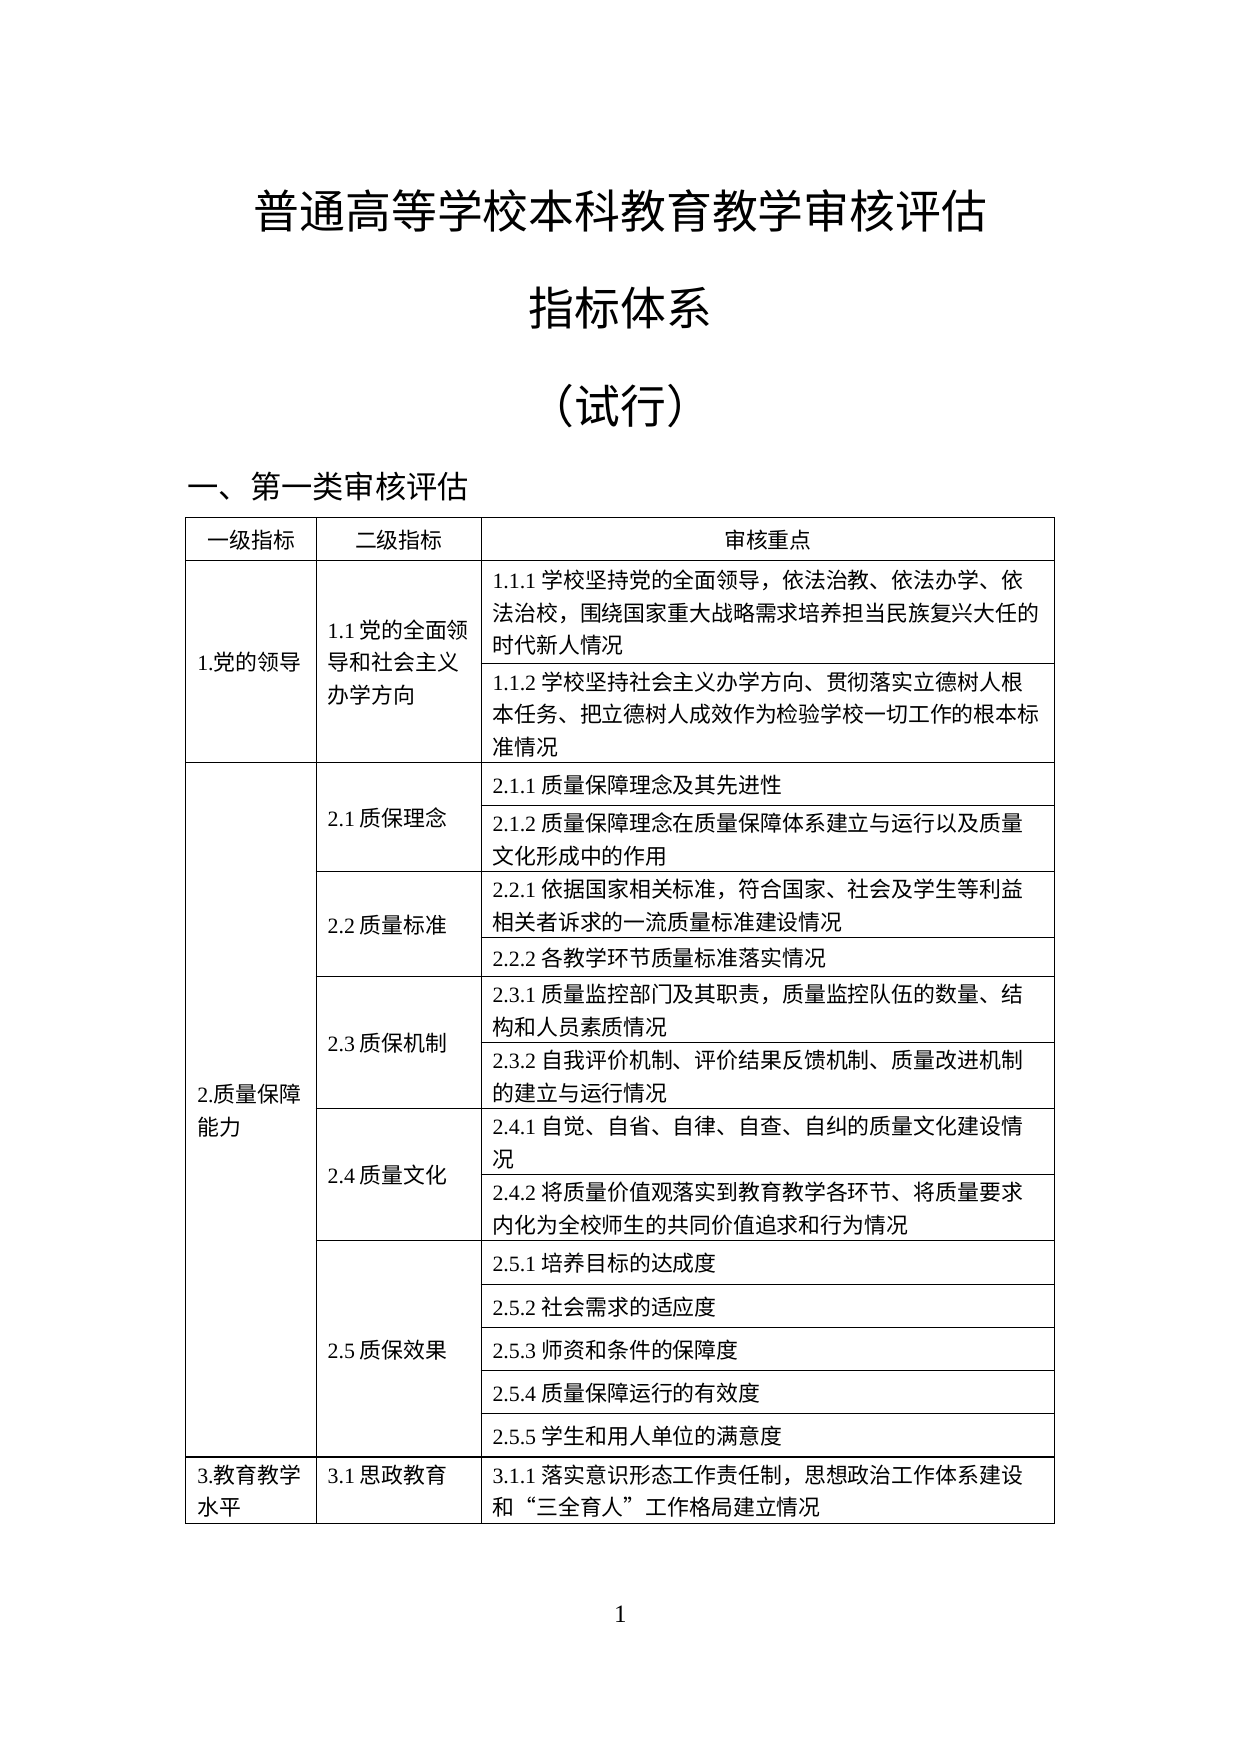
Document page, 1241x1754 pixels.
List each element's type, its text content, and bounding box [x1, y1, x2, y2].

table_cell 2.质量保障能力 [186, 763, 316, 1456]
table_cell 2.1质保理念 [317, 763, 481, 871]
table_cell 2.5.5 学生和用人单位的满意度 [482, 1414, 1054, 1456]
text 指标体系 [187, 257, 1053, 354]
table_cell 3.教育教学水平 [186, 1458, 316, 1522]
table_cell 3.1思政教育 [317, 1458, 481, 1522]
table_cell 2.4质量文化 [317, 1109, 481, 1240]
table_cell 1.1.1 学校坚持党的全面领导，依法治教、依法办学、依法治校，围绕国家重大战略需求培养担当民族复兴大任的时代新人情况 [482, 561, 1054, 663]
table_cell 2.4.2 将质量价值观落实到教育教学各环节、将质量要求内化为全校师生的共同价值追求和行为情况 [482, 1175, 1054, 1240]
table_cell 2.2.1 依据国家相关标准，符合国家、社会及学生等利益相关者诉求的一流质量标准建设情况 [482, 872, 1054, 937]
text 一、第一类审核评估 [187, 452, 1053, 517]
table_cell 2.1.2 质量保障理念在质量保障体系建立与运行以及质量文化形成中的作用 [482, 806, 1054, 871]
table_cell 2.4.1 自觉、自省、自律、自查、自纠的质量文化建设情况 [482, 1109, 1054, 1174]
table_cell 2.3.2 自我评价机制、评价结果反馈机制、质量改进机制的建立与运行情况 [482, 1043, 1054, 1108]
table_cell 2.3质保机制 [317, 977, 481, 1108]
text （试行） [187, 354, 1053, 452]
table_header 一级指标 [186, 518, 316, 559]
table_cell 2.3.1 质量监控部门及其职责，质量监控队伍的数量、结构和人员素质情况 [482, 977, 1054, 1042]
table_cell 2.2.2 各教学环节质量标准落实情况 [482, 938, 1054, 976]
table_cell 1.1党的全面领导和社会主义办学方向 [317, 561, 481, 762]
table_header 二级指标 [317, 518, 481, 559]
table_cell 2.5.3 师资和条件的保障度 [482, 1328, 1054, 1370]
table_cell 2.5.2 社会需求的适应度 [482, 1285, 1054, 1327]
table_cell 2.5质保效果 [317, 1241, 481, 1456]
table_cell 2.2质量标准 [317, 872, 481, 976]
table_cell 3.1.1 落实意识形态工作责任制，思想政治工作体系建设和“三全育人”工作格局建立情况 [482, 1458, 1054, 1522]
table_cell 1.党的领导 [186, 561, 316, 762]
table_cell 2.5.4 质量保障运行的有效度 [482, 1371, 1054, 1413]
table_header 审核重点 [482, 518, 1054, 559]
table_cell 2.5.1 培养目标的达成度 [482, 1241, 1054, 1284]
table_cell 2.1.1 质量保障理念及其先进性 [482, 763, 1054, 805]
text 普通高等学校本科教育教学审核评估 [187, 159, 1053, 257]
table_cell 1.1.2 学校坚持社会主义办学方向、贯彻落实立德树人根本任务、把立德树人成效作为检验学校一切工作的根本标准情况 [482, 664, 1054, 762]
